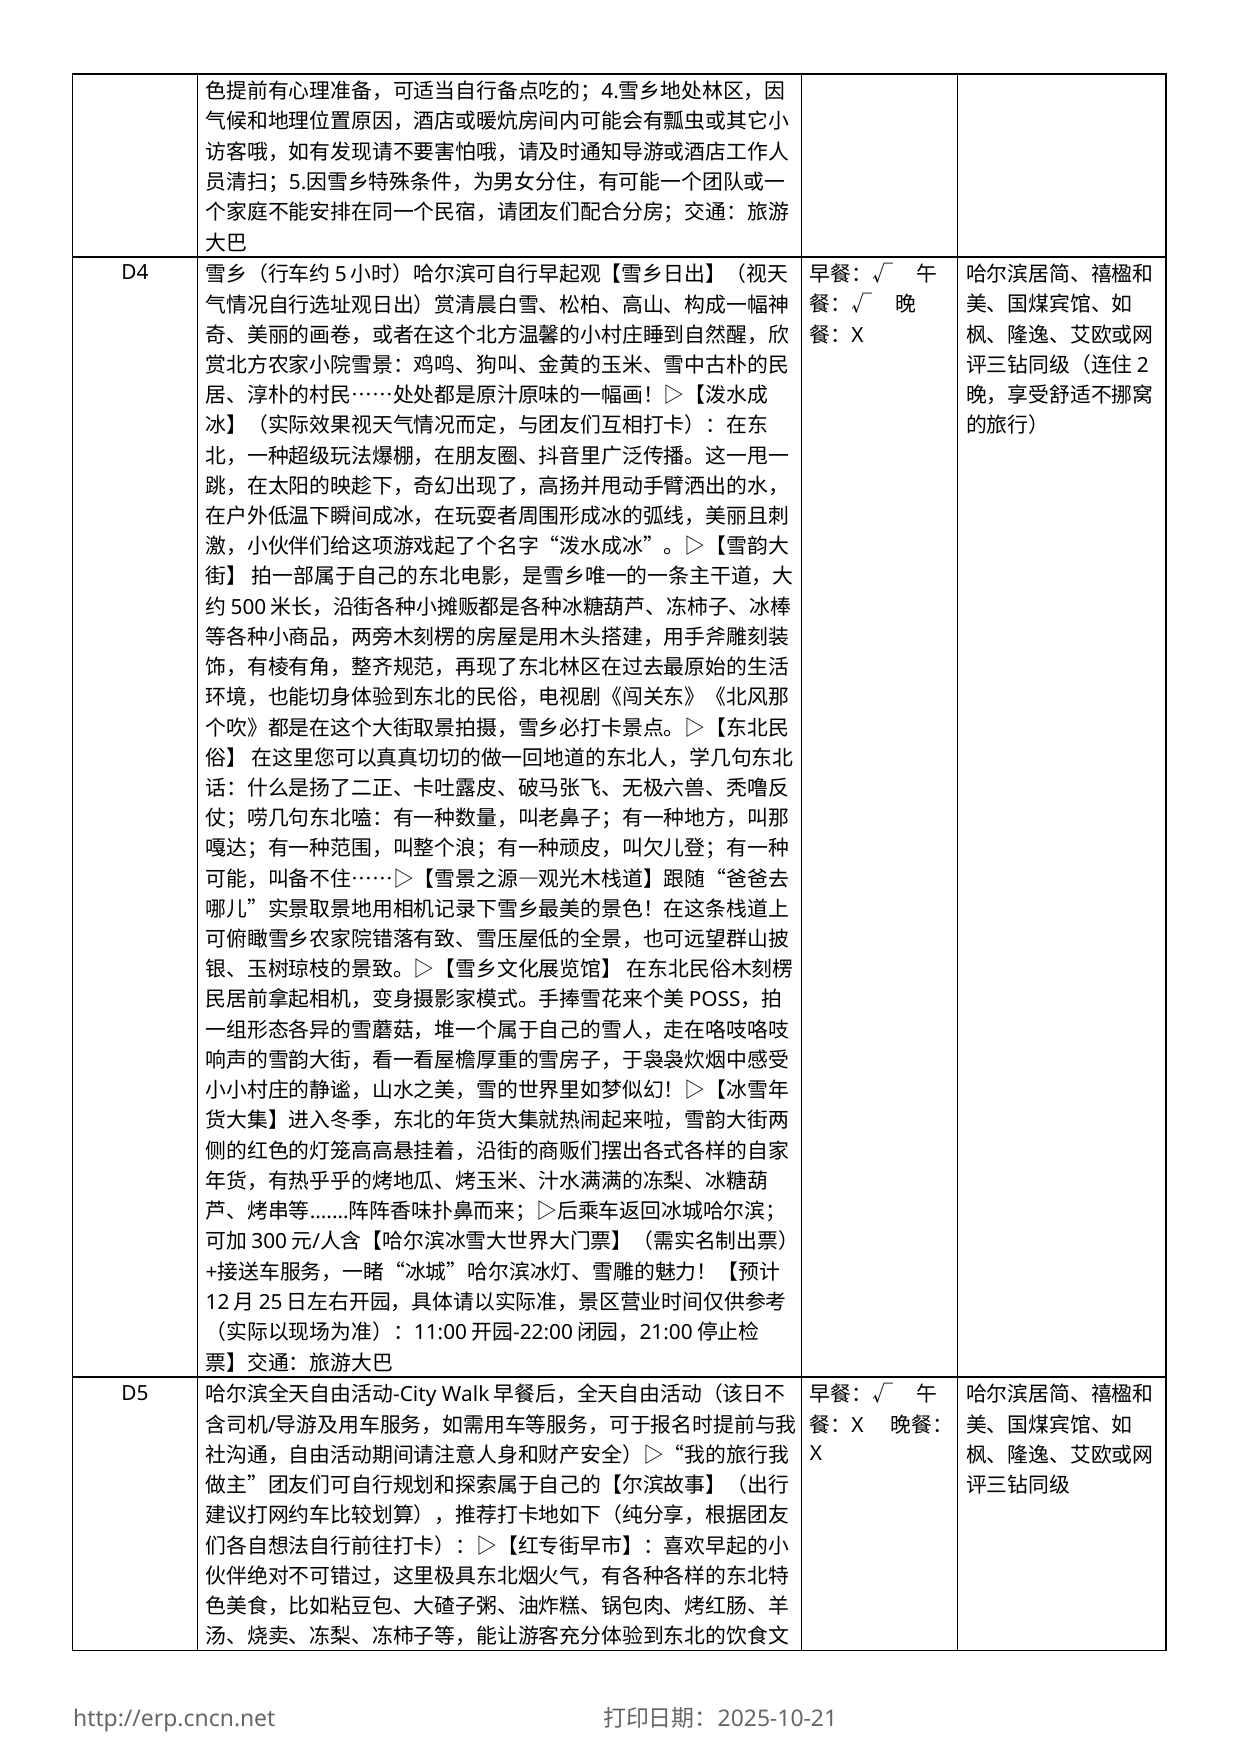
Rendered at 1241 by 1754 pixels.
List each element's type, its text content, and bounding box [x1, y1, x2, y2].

table_cell 哈尔滨居简、禧楹和美、国煤宾馆、如枫、隆逸、艾欧或网评三钻同级（连住2晚，享受舒适不挪窝的旅行） [958, 258, 1165, 1376]
table_cell 雪乡（行车约5小时）哈尔滨 [198, 258, 801, 1376]
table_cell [802, 75, 957, 256]
table_cell 哈尔滨全天自由活动-City Walk [198, 1378, 801, 1650]
table_cell 早餐：√ 午餐：X 晚餐：X [802, 1378, 957, 1650]
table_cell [958, 1378, 1165, 1650]
table_cell D5 [73, 1378, 197, 1650]
table_cell D3 [73, 75, 197, 256]
table_cell 早餐：√ 午餐：√ 晚餐：X [802, 258, 957, 1376]
table_cell D4 [73, 258, 197, 1376]
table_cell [958, 75, 1165, 256]
table_cell 亚布力（行车约2小时）雪乡 [198, 75, 801, 256]
